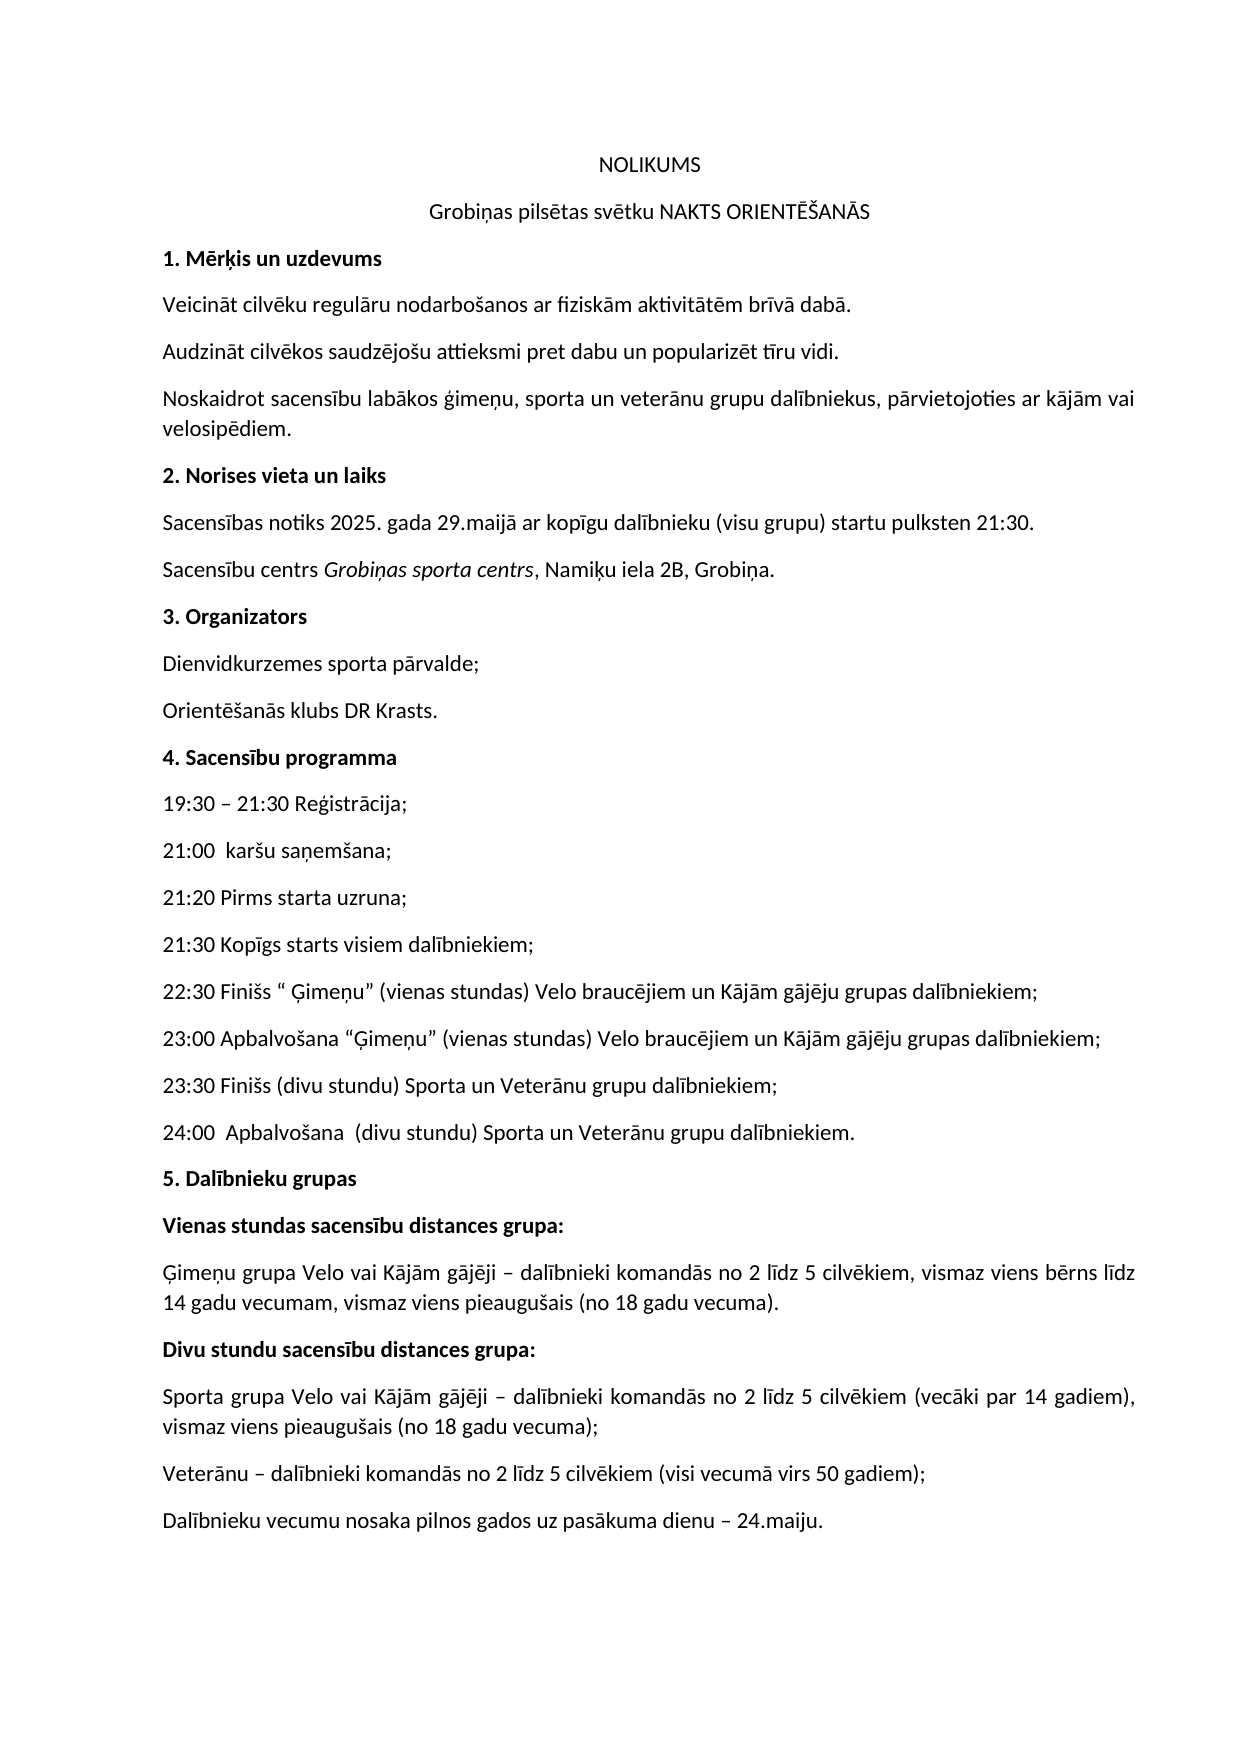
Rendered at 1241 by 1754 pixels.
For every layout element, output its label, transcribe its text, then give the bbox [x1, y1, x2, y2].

text Dalībnieku vecumu nosaka pilnos gados uz pasākuma dienu – 24.maiju. [162, 1506, 1137, 1534]
text Vienas stundas sacensību distances grupa: [162, 1211, 1137, 1239]
text Ģimeņu grupa Velo vai Kājām gājēji – dalībnieki komandās no 2 līdz 5 cilvēkiem, vismaz viens bērns līdz 14 gadu vecumam, vismaz viens pieaugušais (no 18 gadu vecuma). [162, 1258, 1137, 1317]
text 3. Organizators [162, 602, 1137, 630]
text Veicināt cilvēku regulāru nodarbošanos ar fiziskām aktivitātēm brīvā dabā. [162, 291, 1137, 319]
text Noskaidrot sacensību labākos ģimeņu, sporta un veterānu grupu dalībniekus, pārvietojoties ar kājām vai velosipēdiem. [162, 384, 1137, 443]
text Sacensību centrs Grobiņas sporta centrs, Namiķu iela 2B, Grobiņa. [162, 555, 1137, 583]
text 19:30 – 21:30 Reģistrācija; [162, 789, 1137, 818]
text 21:00 karšu saņemšana; [162, 836, 1137, 864]
text Veterānu – dalībnieki komandās no 2 līdz 5 cilvēkiem (visi vecumā virs 50 gadiem); [162, 1459, 1137, 1487]
text Divu stundu sacensību distances grupa: [162, 1335, 1137, 1363]
text 5. Dalībnieku grupas [162, 1164, 1137, 1193]
text Orientēšanās klubs DR Krasts. [162, 696, 1137, 724]
text Audzināt cilvēkos saudzējošu attieksmi pret dabu un popularizēt tīru vidi. [162, 337, 1137, 366]
text 2. Norises vieta un laiks [162, 461, 1137, 489]
text 23:00 Apbalvošana “Ģimeņu” (vienas stundas) Velo braucējiem un Kājām gājēju grupas dalībniekiem; [162, 1024, 1137, 1052]
text 21:30 Kopīgs starts visiem dalībniekiem; [162, 930, 1137, 958]
text 4. Sacensību programma [162, 743, 1137, 771]
text NOLIKUMS [162, 150, 1137, 178]
text Dienvidkurzemes sporta pārvalde; [162, 649, 1137, 677]
text Sacensības notiks 2025. gada 29.maijā ar kopīgu dalībnieku (visu grupu) startu pulksten 21:30. [162, 508, 1137, 536]
text 21:20 Pirms starta uzruna; [162, 883, 1137, 911]
text 22:30 Finišs “ Ģimeņu” (vienas stundas) Velo braucējiem un Kājām gājēju grupas dalībniekiem; [162, 977, 1137, 1005]
text 1. Mērķis un uzdevums [162, 244, 1137, 272]
text Sporta grupa Velo vai Kājām gājēji – dalībnieki komandās no 2 līdz 5 cilvēkiem (vecāki par 14 gadiem), vismaz viens pieaugušais (no 18 gadu vecuma); [162, 1382, 1137, 1441]
text Grobiņas pilsētas svētku NAKTS ORIENTĒŠANĀS [162, 197, 1137, 225]
text 24:00 Apbalvošana (divu stundu) Sporta un Veterānu grupu dalībniekiem. [162, 1118, 1137, 1146]
text 23:30 Finišs (divu stundu) Sporta un Veterānu grupu dalībniekiem; [162, 1071, 1137, 1099]
